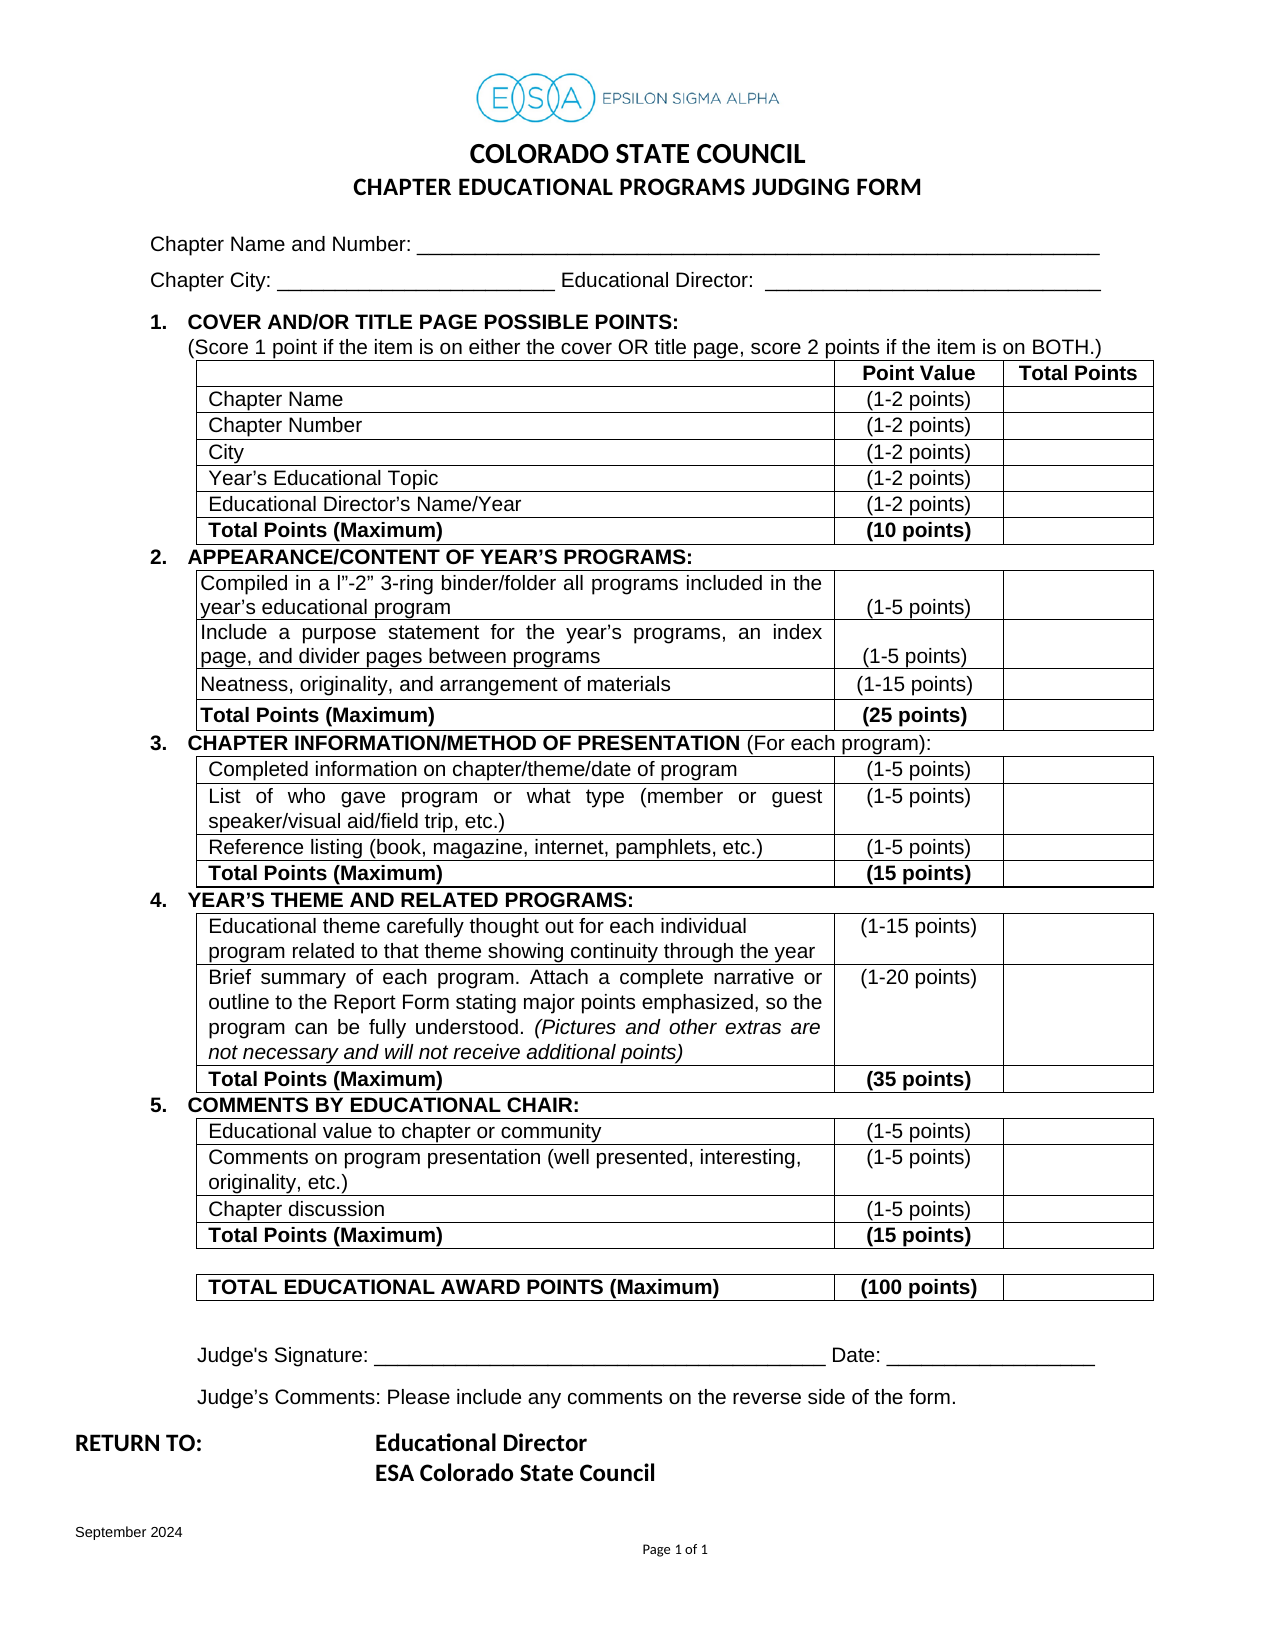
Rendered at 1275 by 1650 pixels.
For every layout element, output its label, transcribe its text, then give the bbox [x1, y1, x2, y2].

table_cell [1004, 492, 1153, 517]
table_cell [1004, 413, 1153, 438]
table_cell Neatness, originality, and arrangement of materials [197, 669, 834, 699]
table_cell (25 points) [835, 700, 1003, 730]
table_cell [1004, 861, 1153, 886]
table_header (1-5 points) [835, 757, 1003, 782]
table_header [1004, 1275, 1153, 1300]
table_header (1-5 points) [835, 1119, 1003, 1144]
table_header Point Value [835, 361, 1003, 386]
picture [468, 67, 787, 128]
table_cell Total Points (Maximum) [197, 861, 834, 886]
text RETURN TO: Educational Director [75, 1427, 1200, 1457]
table_header Completed information on chapter/theme/date of program [197, 757, 834, 782]
text (Score 1 point if the item is on either the cover OR title page, score 2 points if the item is on BOTH.) [150, 335, 1200, 359]
table_cell (1-20 points) [835, 965, 1003, 1065]
table_cell (35 points) [835, 1066, 1003, 1092]
table_cell [1004, 466, 1153, 491]
text COLORADO STATE COUNCIL [75, 135, 1200, 171]
table_cell (1-2 points) [835, 466, 1003, 491]
text ESA Colorado State Council [75, 1457, 1200, 1488]
table_cell [1004, 1196, 1153, 1222]
table_cell Total Points (Maximum) [197, 1223, 834, 1248]
table_cell (1-5 points) [835, 620, 1003, 668]
table_cell [1004, 1066, 1153, 1092]
table_cell Educational Director’s Name/Year [197, 492, 834, 517]
table_cell (1-5 points) [835, 1145, 1003, 1195]
table_header Educational theme carefully thought out for each individual program related to that theme showing continuity through the year [197, 914, 834, 964]
table_cell [1004, 1145, 1153, 1195]
table_cell (1-2 points) [835, 413, 1003, 438]
list COVER AND/OR TITLE PAGE POSSIBLE POINTS: [150, 309, 1200, 333]
table_header Total Points [1004, 361, 1153, 386]
table_cell City [197, 440, 834, 465]
table_header (1-15 points) [835, 914, 1003, 964]
table_cell [1004, 835, 1153, 860]
table_cell (15 points) [835, 1223, 1003, 1248]
text Judge’s Comments: Please include any comments on the reverse side of the form. [197, 1385, 1200, 1409]
table_cell [1004, 784, 1153, 834]
table_cell Include a purpose statement for the year’s programs, an index page, and divider pages between programs [197, 620, 834, 668]
table_cell [1004, 669, 1153, 699]
table_cell [1004, 518, 1153, 543]
table_cell (1-5 points) [835, 835, 1003, 860]
table_cell [1004, 700, 1153, 730]
text CHAPTER EDUCATIONAL PROGRAMS JUDGING FORM [75, 171, 1200, 201]
list CHAPTER INFORMATION/METHOD OF PRESENTATION (For each program): [150, 731, 1200, 755]
table_cell Brief summary of each program. Attach a complete narrative or outline to the Report Form stating major points emphasized, so the program can be fully understood. (Pictures and other extras are not necessary and will not receive additional points) [197, 965, 834, 1065]
table_cell Reference listing (book, magazine, internet, pamphlets, etc.) [197, 835, 834, 860]
table_cell [1004, 620, 1153, 668]
table_cell (1-2 points) [835, 440, 1003, 465]
table_header [197, 361, 834, 386]
table_cell Comments on program presentation (well presented, interesting, originality, etc.) [197, 1145, 834, 1195]
table_cell Chapter discussion [197, 1196, 834, 1222]
table_header [1004, 571, 1153, 619]
table_header [1004, 1119, 1153, 1144]
table_cell (1-2 points) [835, 492, 1003, 517]
table_cell List of who gave program or what type (member or guest speaker/visual aid/field trip, etc.) [197, 784, 834, 834]
table_cell (1-5 points) [835, 784, 1003, 834]
table_header (1-5 points) [835, 571, 1003, 619]
table_header [1004, 914, 1153, 964]
table_cell Total Points (Maximum) [197, 518, 834, 543]
text Judge's Signature: _______________________________________ Date: __________________ [197, 1343, 1200, 1367]
table_header TOTAL EDUCATIONAL AWARD POINTS (Maximum) [197, 1275, 834, 1300]
table_cell Year’s Educational Topic [197, 466, 834, 491]
list APPEARANCE/CONTENT OF YEAR’S PROGRAMS: [150, 544, 1200, 568]
text Chapter City: ________________________ Educational Director: _____________________________ [150, 268, 1200, 292]
table_cell [1004, 965, 1153, 1065]
table_header Educational value to chapter or community [197, 1119, 834, 1144]
table_cell [1004, 387, 1153, 412]
text Chapter Name and Number: ___________________________________________________________ [150, 232, 1200, 256]
table_header Compiled in a l”-2” 3-ring binder/folder all programs included in the year’s educational program [197, 571, 834, 619]
table_cell (15 points) [835, 861, 1003, 886]
table_header [1004, 757, 1153, 782]
list COMMENTS BY EDUCATIONAL CHAIR: [150, 1093, 1200, 1117]
list YEAR’S THEME AND RELATED PROGRAMS: [150, 887, 1200, 911]
table_cell Chapter Number [197, 413, 834, 438]
table_cell [1004, 440, 1153, 465]
table_cell Total Points (Maximum) [197, 700, 834, 730]
table_header (100 points) [835, 1275, 1003, 1300]
table_cell (10 points) [835, 518, 1003, 543]
table_cell (1-5 points) [835, 1196, 1003, 1222]
table_cell Total Points (Maximum) [197, 1066, 834, 1092]
table_cell [1004, 1223, 1153, 1248]
table_cell (1-15 points) [835, 669, 1003, 699]
table_cell (1-2 points) [835, 387, 1003, 412]
table_cell Chapter Name [197, 387, 834, 412]
